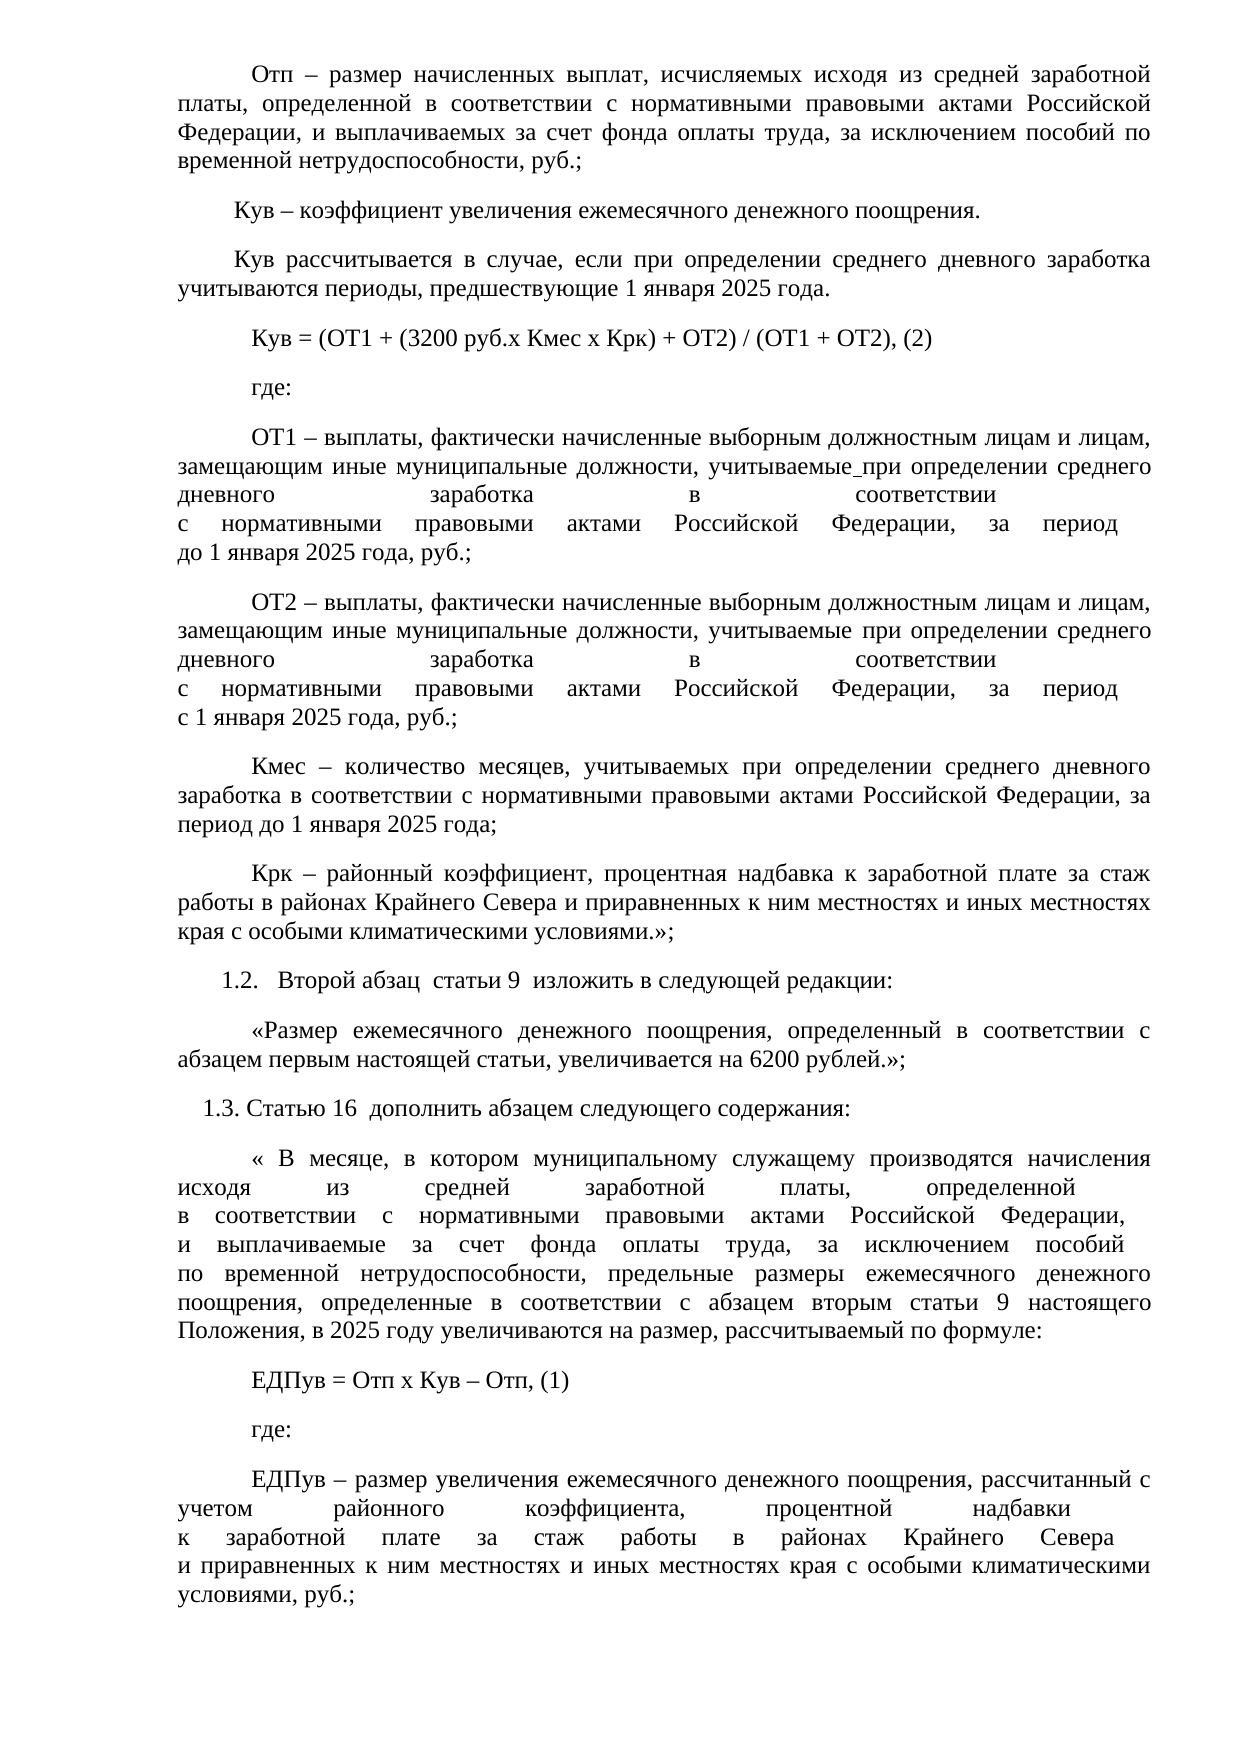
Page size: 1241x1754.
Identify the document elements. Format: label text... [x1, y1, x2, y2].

text Отп – размер начисленных выплат, исчисляемых исходя из средней заработной платы, определенной в соответствии с нормативными правовыми актами Российской Федерации, и выплачиваемых за счет фонда оплаты труда, за исключением пособий по временной нетрудоспособности, руб.; [177, 59, 1152, 174]
text ОТ2 – выплаты, фактически начисленные выборным должностным лицам и лицам, замещающим иные муниципальные должности, учитываемые при определении среднего дневного заработка в соответствии с нормативными правовыми актами Российской Федерации, за период с 1 января 2025 года, руб.; [177, 587, 1152, 730]
text 1.2. Второй абзац статьи 9 изложить в следующей редакции: [177, 965, 1152, 994]
text ЕДПув = Отп x Кув – Отп, (1) [177, 1365, 1152, 1394]
text « В месяце, в котором муниципальному служащему производятся начисления исходя из средней заработной платы, определенной в соответствии с нормативными правовыми актами Российской Федерации, и выплачиваемые за счет фонда оплаты труда, за исключением пособий по временной нетрудоспособности, предельные размеры ежемесячного денежного поощрения, определенные в соответствии с абзацем вторым статьи 9 настоящего Положения, в 2025 году увеличиваются на размер, рассчитываемый по формуле: [177, 1143, 1152, 1344]
text Крк – районный коэффициент, процентная надбавка к заработной плате за стаж работы в районах Крайнего Севера и приравненных к ним местностях и иных местностях края с особыми климатическими условиями.»; [177, 858, 1152, 944]
text где: [177, 1414, 1152, 1443]
text «Размер ежемесячного денежного поощрения, определенный в соответствии с абзацем первым настоящей статьи, увеличивается на 6200 рублей.»; [177, 1015, 1152, 1072]
text ЕДПув – размер увеличения ежемесячного денежного поощрения, рассчитанный с учетом районного коэффициента, процентной надбавки к заработной плате за стаж работы в районах Крайнего Севера и приравненных к ним местностях и иных местностях края с особыми климатическими условиями, руб.; [177, 1464, 1152, 1608]
text где: [177, 372, 1152, 401]
text Кув рассчитывается в случае, если при определении среднего дневного заработка учитываются периоды, предшествующие 1 января 2025 года. [177, 244, 1152, 302]
text ОТ1 – выплаты, фактически начисленные выборным должностным лицам и лицам, замещающим иные муниципальные должности, учитываемые при определении среднего дневного заработка в соответствии с нормативными правовыми актами Российской Федерации, за период до 1 января 2025 года, руб.; [177, 422, 1152, 566]
text Кув = (ОТ1 + (3200 руб.х Кмес х Крк) + ОТ2) / (ОТ1 + ОТ2), (2) [177, 323, 1152, 352]
text 1.3. Статью 16 дополнить абзацем следующего содержания: [177, 1093, 1152, 1122]
text Кув – коэффициент увеличения ежемесячного денежного поощрения. [177, 195, 1152, 224]
text Кмес – количество месяцев, учитываемых при определении среднего дневного заработка в соответствии с нормативными правовыми актами Российской Федерации, за период до 1 января 2025 года; [177, 751, 1152, 837]
